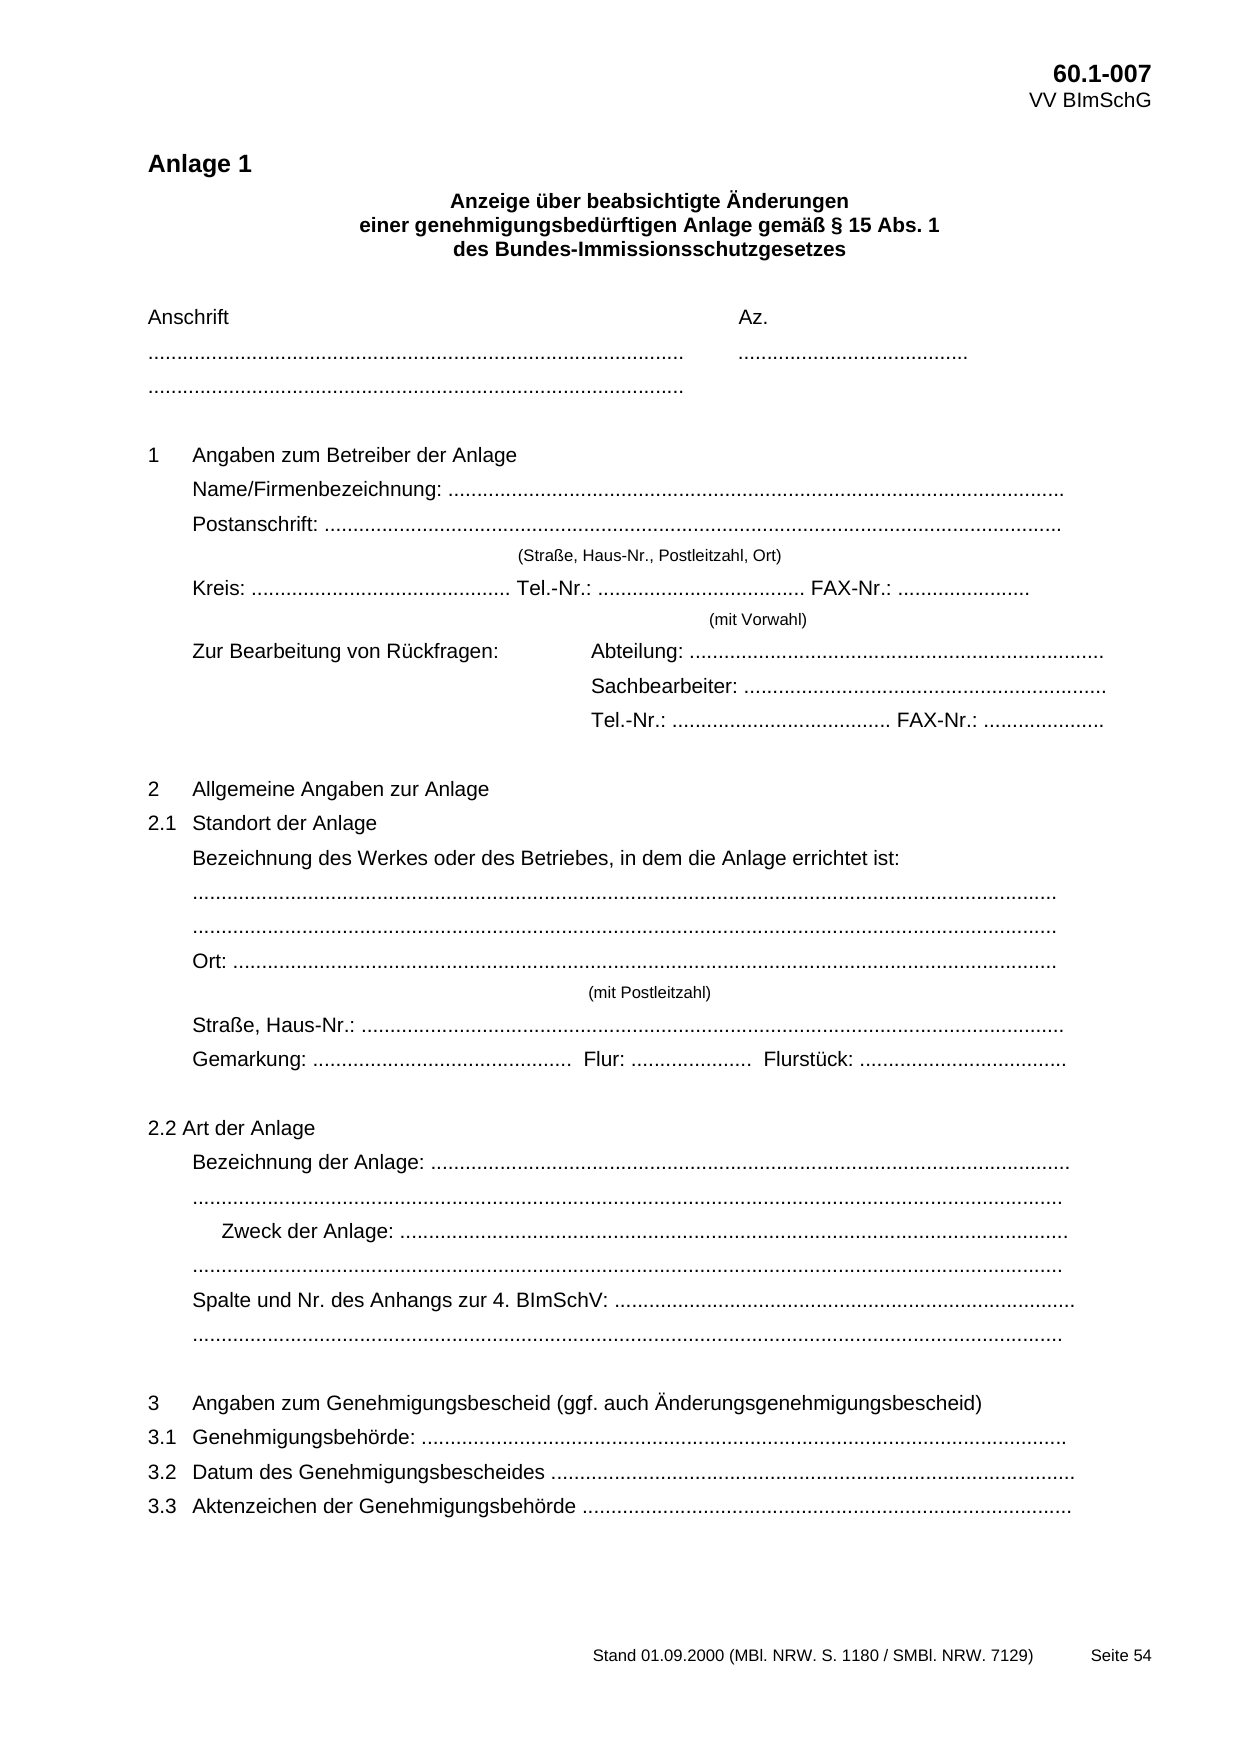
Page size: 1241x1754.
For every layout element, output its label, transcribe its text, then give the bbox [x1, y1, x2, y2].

text ...................................................................................................................................................... [148, 880, 1152, 904]
text Kreis: ............................................. Tel.-Nr.: .................................... FAX-Nr.: ....................... [148, 575, 1152, 599]
text 3.3 Aktenzeichen der Genehmigungsbehörde ..................................................................................... [148, 1494, 1152, 1518]
text (mit Postleitzahl) [148, 983, 1152, 1002]
text (Straße, Haus-Nr., Postleitzahl, Ort) [148, 546, 1152, 565]
text 3.1 Genehmigungsbehörde: ................................................................................................................ [148, 1425, 1152, 1449]
text Bezeichnung der Anlage: ............................................................................................................... [148, 1150, 1152, 1174]
text Sachbearbeiter: ............................................................... [148, 674, 1152, 698]
text Tel.-Nr.: ...................................... FAX-Nr.: ..................... [148, 708, 1152, 732]
text Gemarkung: ............................................. Flur: ..................... Flurstück: .................................... [148, 1047, 1152, 1071]
text 2.1 Standort der Anlage [148, 811, 1152, 835]
text 2 Allgemeine Angaben zur Anlage [148, 777, 1152, 801]
text Postanschrift: ................................................................................................................................ [148, 511, 1152, 535]
text ....................................................................................................................................................... [148, 1253, 1152, 1277]
text (mit Vorwahl) [148, 610, 1152, 629]
text ............................................................................................. ........................................ [148, 339, 1152, 363]
text ............................................................................................. [148, 374, 1152, 398]
text ....................................................................................................................................................... [148, 1184, 1152, 1208]
text Straße, Haus-Nr.: .......................................................................................................................... [148, 1013, 1152, 1037]
text Bezeichnung des Werkes oder des Betriebes, in dem die Anlage errichtet ist: [148, 846, 1152, 869]
text ....................................................................................................................................................... [148, 1322, 1152, 1346]
text Ort: ............................................................................................................................................... [148, 949, 1152, 973]
text Zweck der Anlage: .................................................................................................................... [148, 1219, 1152, 1243]
text 1 Angaben zum Betreiber der Anlage [148, 443, 1152, 467]
text Zur Bearbeitung von Rückfragen: Abteilung: ........................................................................ [148, 639, 1152, 663]
text 2.2 Art der Anlage [148, 1116, 1152, 1140]
text Spalte und Nr. des Anhangs zur 4. BImSchV: ................................................................................ [148, 1288, 1152, 1312]
text Anschrift Az. [148, 305, 1152, 329]
text 3.2 Datum des Genehmigungsbescheides ........................................................................................... [148, 1459, 1152, 1483]
text Name/Firmenbezeichnung: ........................................................................................................... [148, 477, 1152, 501]
text 3 Angaben zum Genehmigungsbescheid (ggf. auch Änderungsgenehmigungsbescheid) [148, 1391, 1152, 1415]
subtitle Anlage 1 [148, 149, 1152, 178]
text Anzeige über beabsichtigte Änderungen einer genehmigungsbedürftigen Anlage gemäß § 15 Abs. 1 des Bundes-Immissionsschutzgesetzes [148, 188, 1152, 260]
text ...................................................................................................................................................... [148, 914, 1152, 938]
